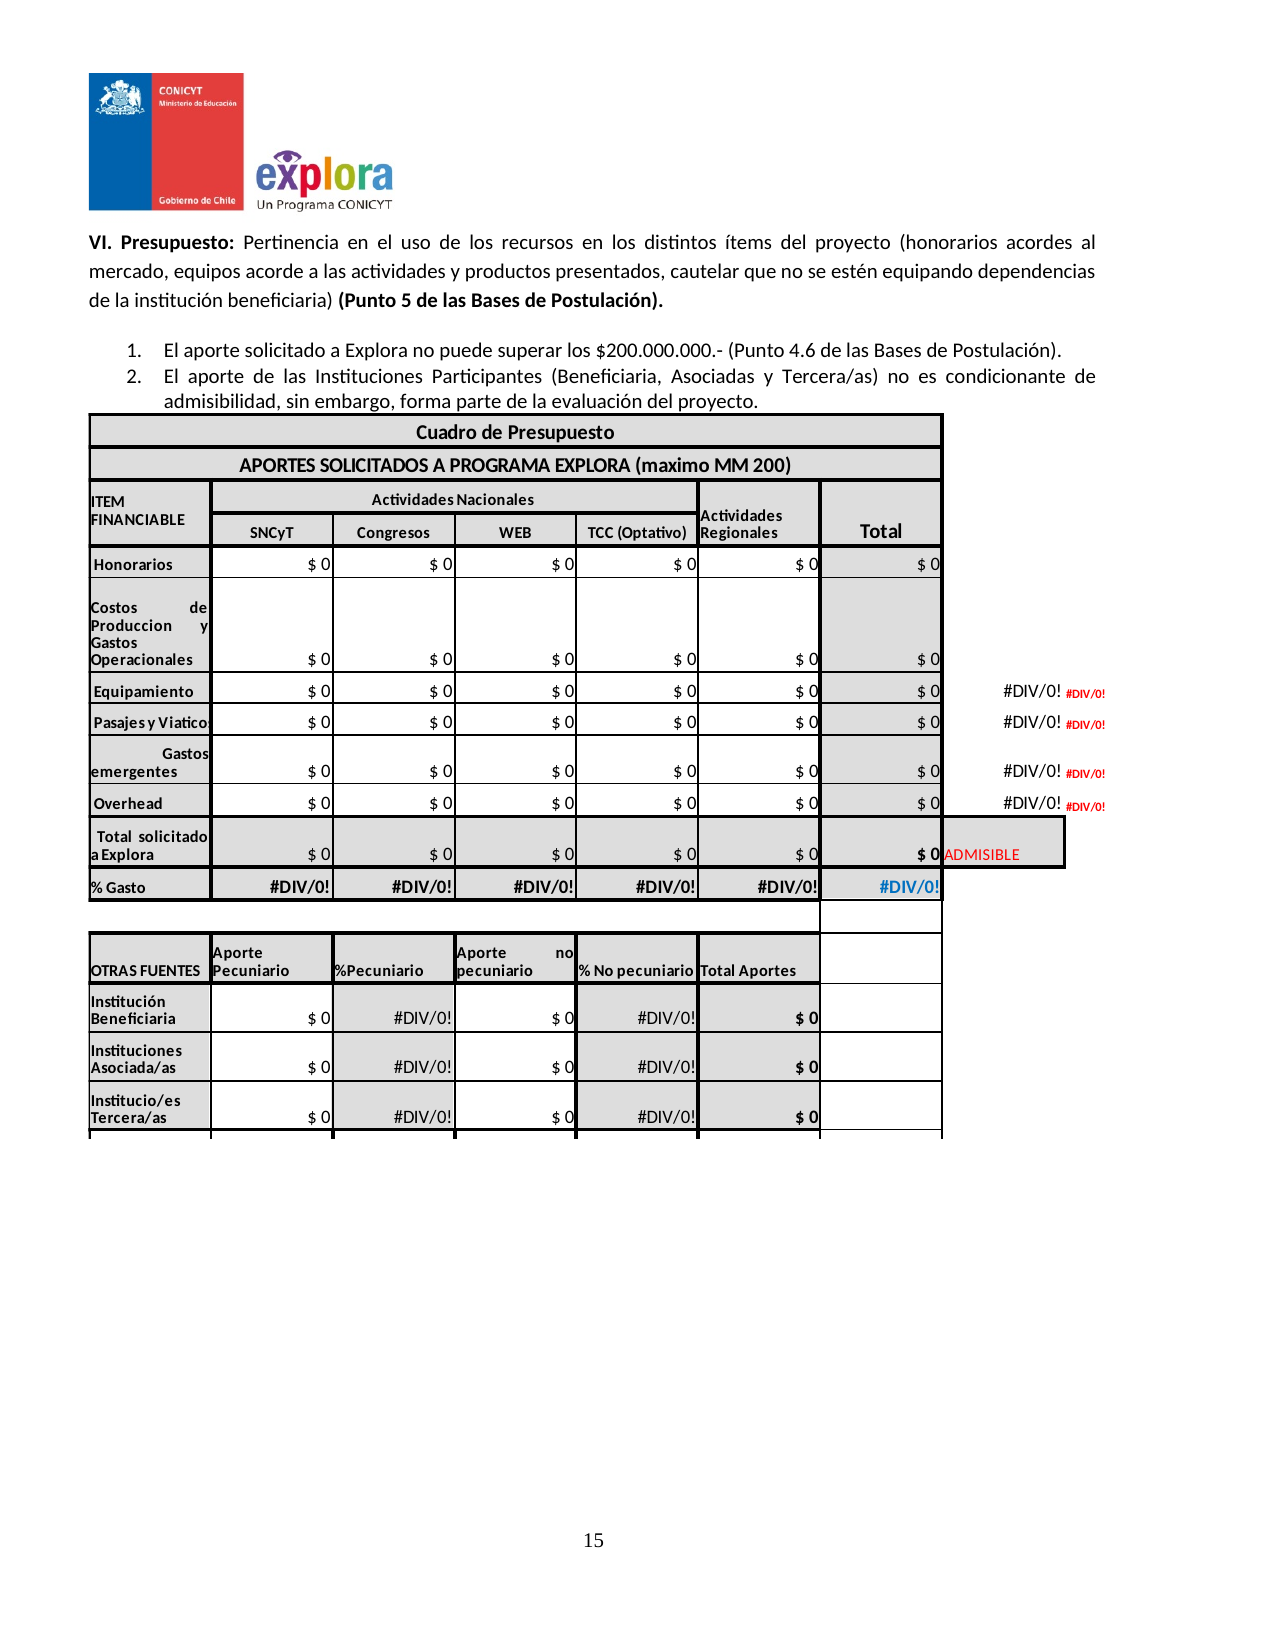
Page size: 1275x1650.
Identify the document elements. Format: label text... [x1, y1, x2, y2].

list El aporte de las Instituciones Participantes (Beneficiaria, Asociadas y Tercera/as) no es condicionante de admisibilidad, sin embargo, forma parte de la evaluación del proyecto. [126, 363, 1098, 414]
text VI. Presupuesto: Pertinencia en el uso de los recursos en los distintos ítems del proyecto (honorarios acordes al mercado, equipos acorde a las actividades y productos presentados, cautelar que no se estén equipando dependencias de la institución beneficiaria) (Punto 5 de las Bases de Postulación). [89, 229, 1098, 313]
list El aporte solicitado a Explora no puede superar los $200.000.000.- (Punto 4.6 de las Bases de Postulación). [126, 337, 1098, 363]
picture [88, 73, 452, 229]
